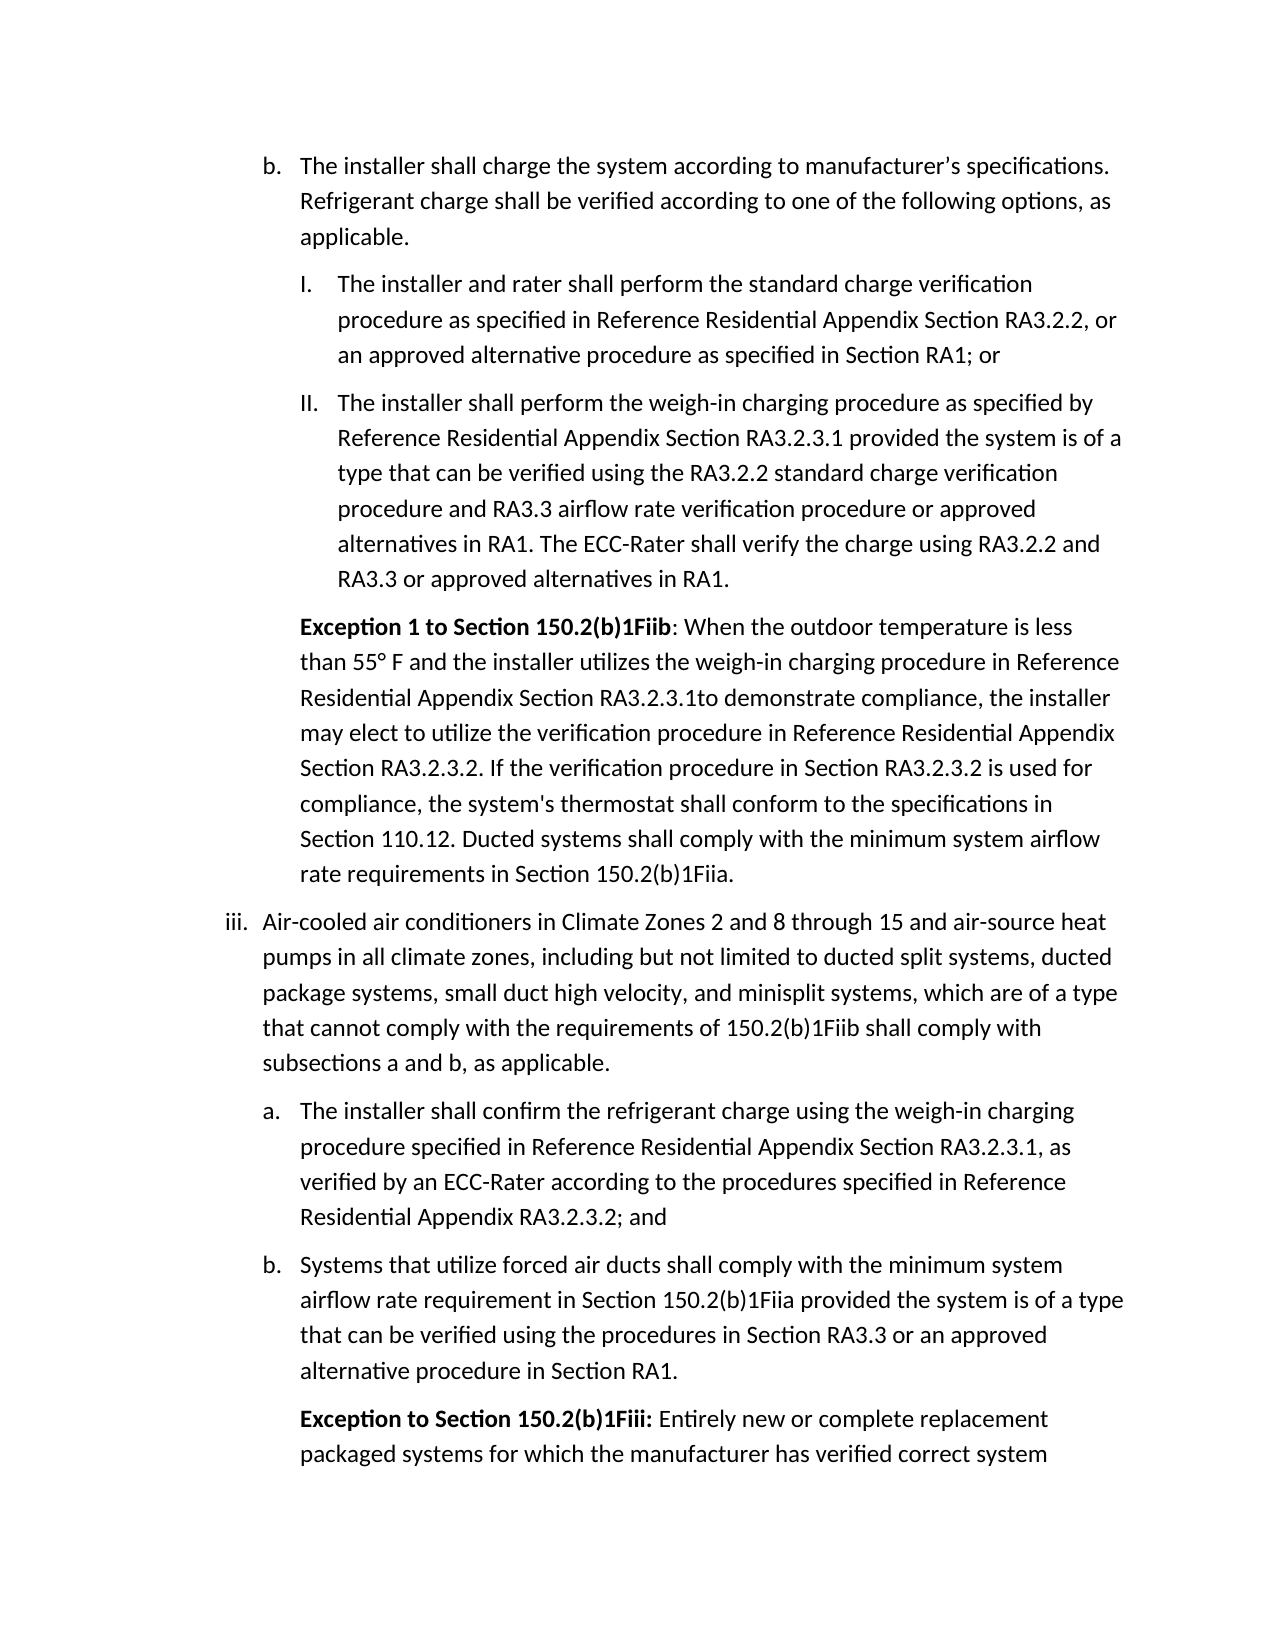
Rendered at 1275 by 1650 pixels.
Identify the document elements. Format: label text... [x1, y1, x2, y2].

text II. The installer shall perform the weigh-in charging procedure as specified by Reference Residential Appendix Section RA3.2.3.1 provided the system is of a type that can be verified using the RA3.2.2 standard charge verification procedure and RA3.3 airflow rate verification procedure or approved alternatives in RA1. The ECC-Rater shall verify the charge using RA3.2.2 and RA3.3 or approved alternatives in RA1. [300, 387, 1125, 594]
text iii. Air-cooled air conditioners in Climate Zones 2 and 8 through 15 and air-source heat pumps in all climate zones, including but not limited to ducted split systems, ducted package systems, small duct high velocity, and minisplit systems, which are of a type that cannot comply with the requirements of 150.2(b)1Fiib shall comply with subsections a and b, as applicable. [225, 906, 1125, 1078]
text b. The installer shall charge the system according to manufacturer’s specifications. Refrigerant charge shall be verified according to one of the following options, as applicable. [262, 150, 1125, 251]
text a. The installer shall confirm the refrigerant charge using the weigh-in charging procedure specified in Reference Residential Appendix Section RA3.2.3.1, as verified by an ECC-Rater according to the procedures specified in Reference Residential Appendix RA3.2.3.2; and [262, 1095, 1125, 1232]
text I. The installer and rater shall perform the standard charge verification procedure as specified in Reference Residential Appendix Section RA3.2.2, or an approved alternative procedure as specified in Section RA1; or [300, 268, 1125, 369]
text Exception 1 to Section 150.2(b)1Fiib: When the outdoor temperature is less than 55° F and the installer utilizes the weigh-in charging procedure in Reference Residential Appendix Section RA3.2.3.1to demonstrate compliance, the installer may elect to utilize the verification procedure in Reference Residential Appendix Section RA3.2.3.2. If the verification procedure in Section RA3.2.3.2 is used for compliance, the system's thermostat shall conform to the specifications in Section 110.12. Ducted systems shall comply with the minimum system airflow rate requirements in Section 150.2(b)1Fiia. [300, 611, 1125, 889]
text b. Systems that utilize forced air ducts shall comply with the minimum system airflow rate requirement in Section 150.2(b)1Fiia provided the system is of a type that can be verified using the procedures in Section RA3.3 or an approved alternative procedure in Section RA1. [262, 1249, 1125, 1386]
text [300, 1403, 1125, 1469]
